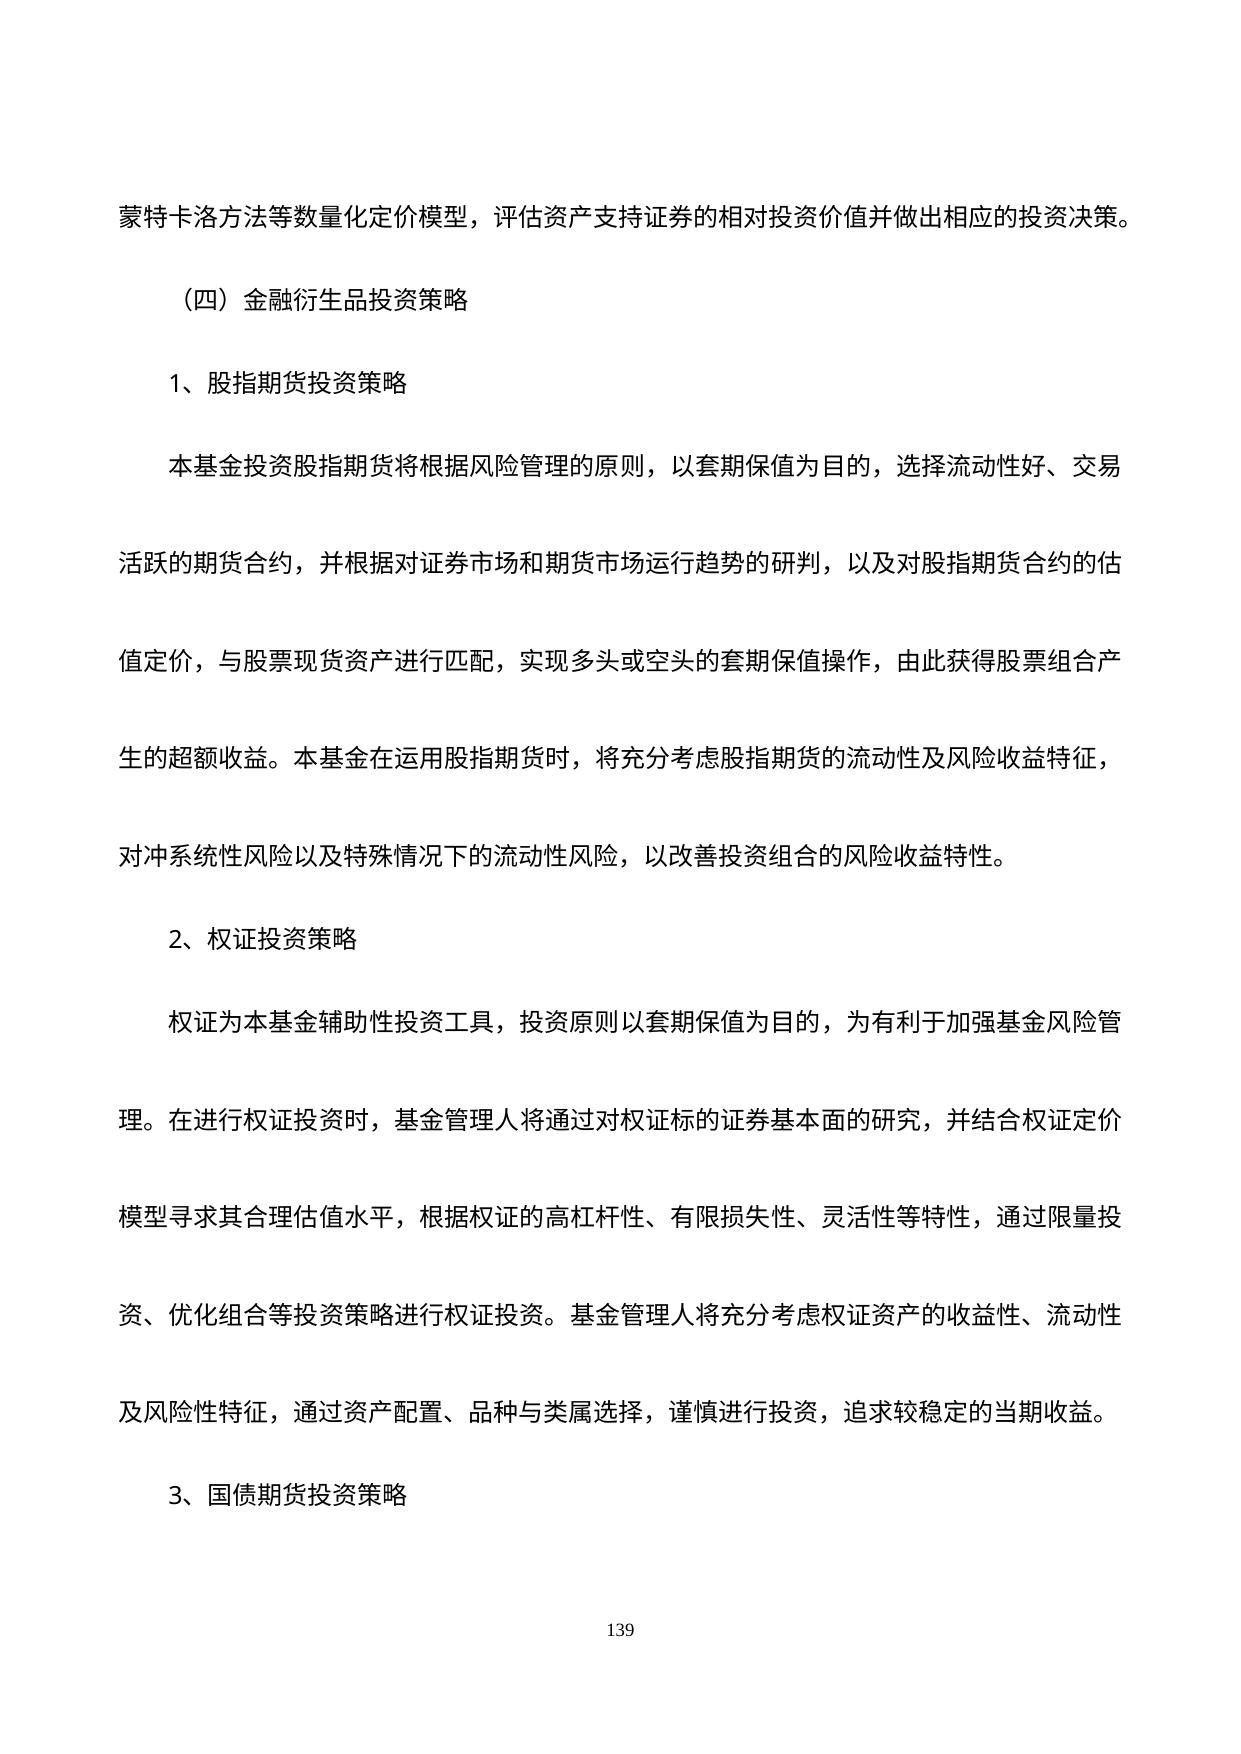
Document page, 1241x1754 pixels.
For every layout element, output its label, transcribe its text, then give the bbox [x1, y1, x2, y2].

text 1、股指期货投资策略 [118, 349, 1122, 414]
text （四）金融衍生品投资策略 [118, 266, 1122, 331]
text 3、国债期货投资策略 [118, 1461, 1122, 1526]
text 本基金投资股指期货将根据风险管理的原则，以套期保值为目的，选择流动性好、交易活跃的期货合约，并根据对证券市场和期货市场运行趋势的研判，以及对股指期货合约的估值定价，与股票现货资产进行匹配，实现多头或空头的套期保值操作，由此获得股票组合产生的超额收益。本基金在运用股指期货时，将充分考虑股指期货的流动性及风险收益特征，对冲系统性风险以及特殊情况下的流动性风险，以改善投资组合的风险收益特性。 [118, 432, 1122, 887]
text 2、权证投资策略 [118, 905, 1122, 970]
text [118, 183, 1122, 248]
text 权证为本基金辅助性投资工具，投资原则以套期保值为目的，为有利于加强基金风险管理。在进行权证投资时，基金管理人将通过对权证标的证券基本面的研究，并结合权证定价模型寻求其合理估值水平，根据权证的高杠杆性、有限损失性、灵活性等特性，通过限量投资、优化组合等投资策略进行权证投资。基金管理人将充分考虑权证资产的收益性、流动性及风险性特征，通过资产配置、品种与类属选择，谨慎进行投资，追求较稳定的当期收益。 [118, 988, 1122, 1443]
